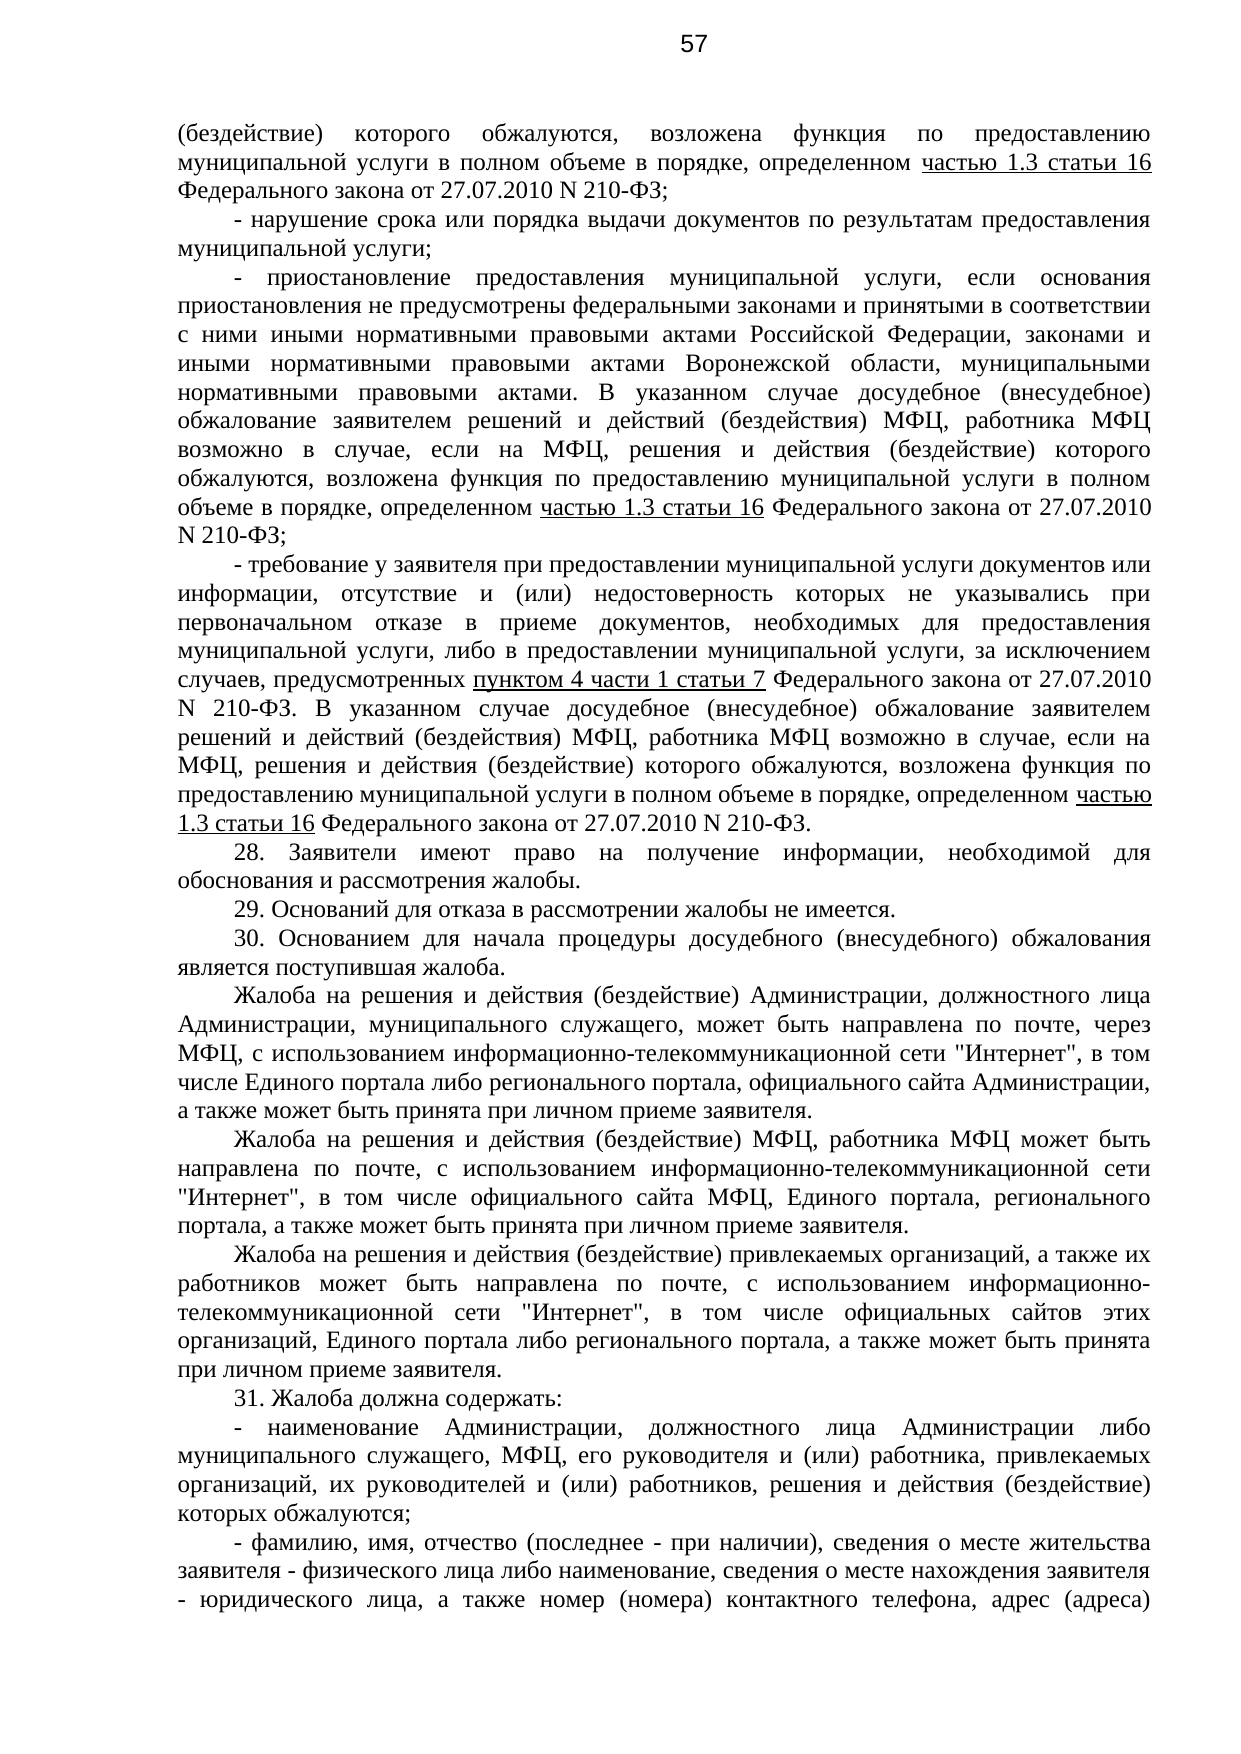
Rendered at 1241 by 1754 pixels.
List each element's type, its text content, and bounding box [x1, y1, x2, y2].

text Жалоба на решения и действия (бездействие) МФЦ, работника МФЦ может быть направлена по почте, с использованием информационно-телекоммуникационной сети "Интернет", в том числе официального сайта МФЦ, Единого портала, регионального портала, а также может быть принята при личном приеме заявителя. [177, 1124, 1152, 1239]
text - приостановление предоставления муниципальной услуги, если основания приостановления не предусмотрены федеральными законами и принятыми в соответствии с ними иными нормативными правовыми актами Российской Федерации, законами и иными нормативными правовыми актами Воронежской области, муниципальными нормативными правовыми актами. В указанном случае досудебное (внесудебное) обжалование заявителем решений и действий (бездействия) МФЦ, работника МФЦ возможно в случае, если на МФЦ, решения и действия (бездействие) которого обжалуются, возложена функция по предоставлению муниципальной услуги в полном объеме в порядке, определенном частью 1.3 статьи 16 Федерального закона от 27.07.2010 N 210-ФЗ; [177, 262, 1152, 549]
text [177, 1527, 1152, 1613]
text - наименование Администрации, должностного лица Администрации либо муниципального служащего, МФЦ, его руководителя и (или) работника, привлекаемых организаций, их руководителей и (или) работников, решения и действия (бездействие) которых обжалуются; [177, 1412, 1152, 1527]
text 28. Заявители имеют право на получение информации, необходимой для обоснования и рассмотрения жалобы. [177, 837, 1152, 894]
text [177, 118, 1152, 204]
text 29. Оснований для отказа в рассмотрении жалобы не имеется. [177, 894, 1152, 923]
text 30. Основанием для начала процедуры досудебного (внесудебного) обжалования является поступившая жалоба. [177, 923, 1152, 981]
text Жалоба на решения и действия (бездействие) Администрации, должностного лица Администрации, муниципального служащего, может быть направлена по почте, через МФЦ, с использованием информационно-телекоммуникационной сети "Интернет", в том числе Единого портала либо регионального портала, официального сайта Администрации, а также может быть принята при личном приеме заявителя. [177, 981, 1152, 1124]
text 31. Жалоба должна содержать: [177, 1383, 1152, 1412]
text - нарушение срока или порядка выдачи документов по результатам предоставления муниципальной услуги; [177, 204, 1152, 262]
text - требование у заявителя при предоставлении муниципальной услуги документов или информации, отсутствие и (или) недостоверность которых не указывались при первоначальном отказе в приеме документов, необходимых для предоставления муниципальной услуги, либо в предоставлении муниципальной услуги, за исключением случаев, предусмотренных пунктом 4 части 1 статьи 7 Федерального закона от 27.07.2010 N 210-ФЗ. В указанном случае досудебное (внесудебное) обжалование заявителем решений и действий (бездействия) МФЦ, работника МФЦ возможно в случае, если на МФЦ, решения и действия (бездействие) которого обжалуются, возложена функция по предоставлению муниципальной услуги в полном объеме в порядке, определенном частью 1.3 статьи 16 Федерального закона от 27.07.2010 N 210-ФЗ. [177, 549, 1152, 837]
text Жалоба на решения и действия (бездействие) привлекаемых организаций, а также их работников может быть направлена по почте, с использованием информационно-телекоммуникационной сети "Интернет", в том числе официальных сайтов этих организаций, Единого портала либо регионального портала, а также может быть принята при личном приеме заявителя. [177, 1239, 1152, 1383]
